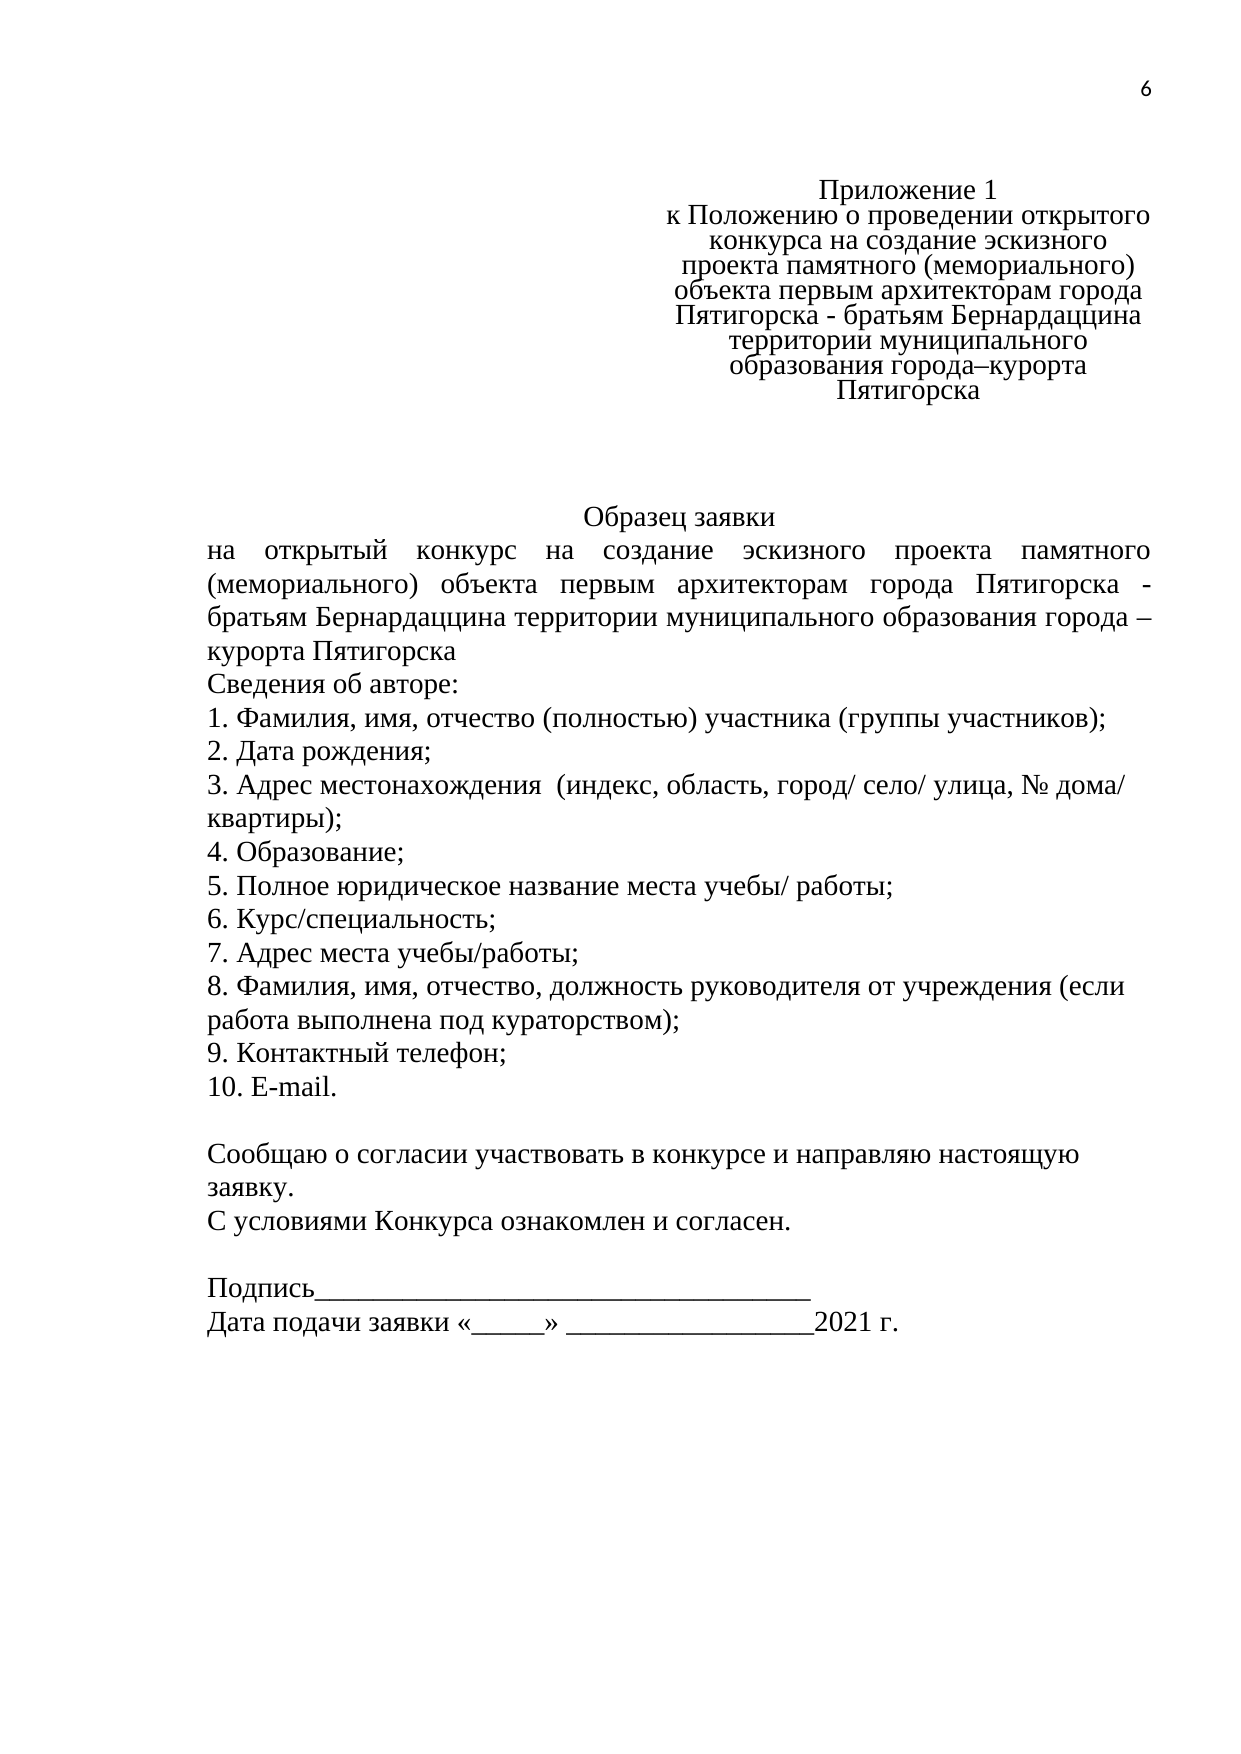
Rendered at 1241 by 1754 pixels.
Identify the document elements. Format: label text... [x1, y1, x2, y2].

text 4. Образование; [207, 834, 1152, 868]
text Подпись__________________________________ [207, 1270, 1152, 1304]
text 3. Адрес местонахождения (индекс, область, город/ село/ улица, № дома/ квартиры); [207, 767, 1152, 834]
text 7. Адрес места учебы/работы; [207, 935, 1152, 968]
text Сообщаю о согласии участвовать в конкурсе и направляю настоящую заявку. [207, 1136, 1152, 1203]
text 5. Полное юридическое название места учебы/ работы; [207, 868, 1152, 901]
text 1. Фамилия, имя, отчество (полностью) участника (группы участников); [207, 700, 1152, 733]
text к Положению о проведении открытого конкурса на создание эскизного проекта памятного (мемориального) объекта первым архитекторам города Пятигорска - братьям Бернардаццина территории муниципального образования города–курорта Пятигорска [664, 204, 1152, 404]
text 2. Дата рождения; [207, 733, 1152, 767]
text 9. Контактный телефон; [207, 1035, 1152, 1069]
text Приложение 1 [664, 179, 1152, 204]
text Дата подачи заявки «_____» _________________2021 г. [207, 1304, 1152, 1337]
text Сведения об авторе: [207, 666, 1152, 700]
text Образец заявки [207, 499, 1152, 532]
text 6. Курс/специальность; [207, 901, 1152, 935]
text на открытый конкурс на создание эскизного проекта памятного (мемориального) объекта первым архитекторам города Пятигорска - братьям Бернардаццина территории муниципального образования города – курорта Пятигорска [207, 532, 1152, 666]
text С условиями Конкурса ознакомлен и согласен. [207, 1203, 1152, 1237]
text 8. Фамилия, имя, отчество, должность руководителя от учреждения (если работа выполнена под кураторством); [207, 968, 1152, 1035]
text 10. E-mail. [207, 1069, 1152, 1102]
